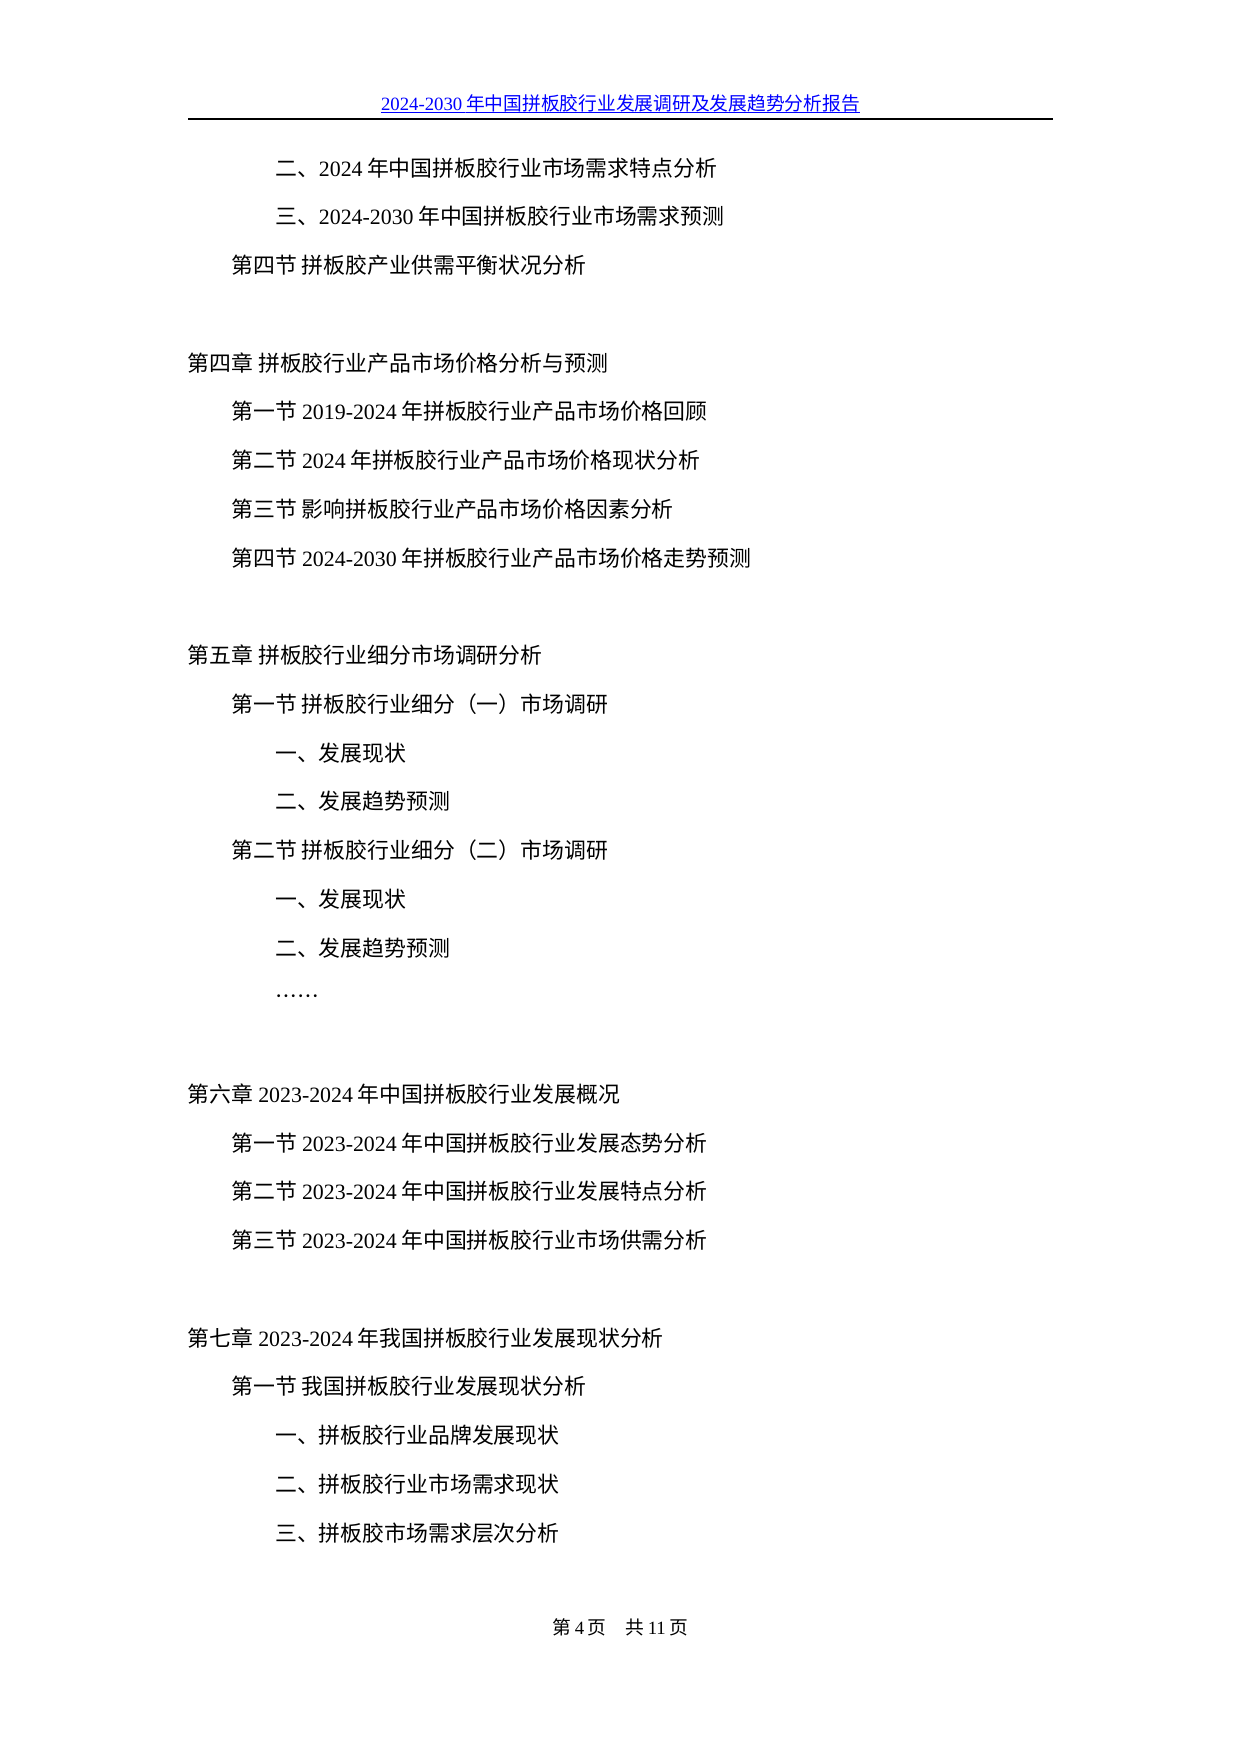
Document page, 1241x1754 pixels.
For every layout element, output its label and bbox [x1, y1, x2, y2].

text [187, 150, 1053, 1548]
